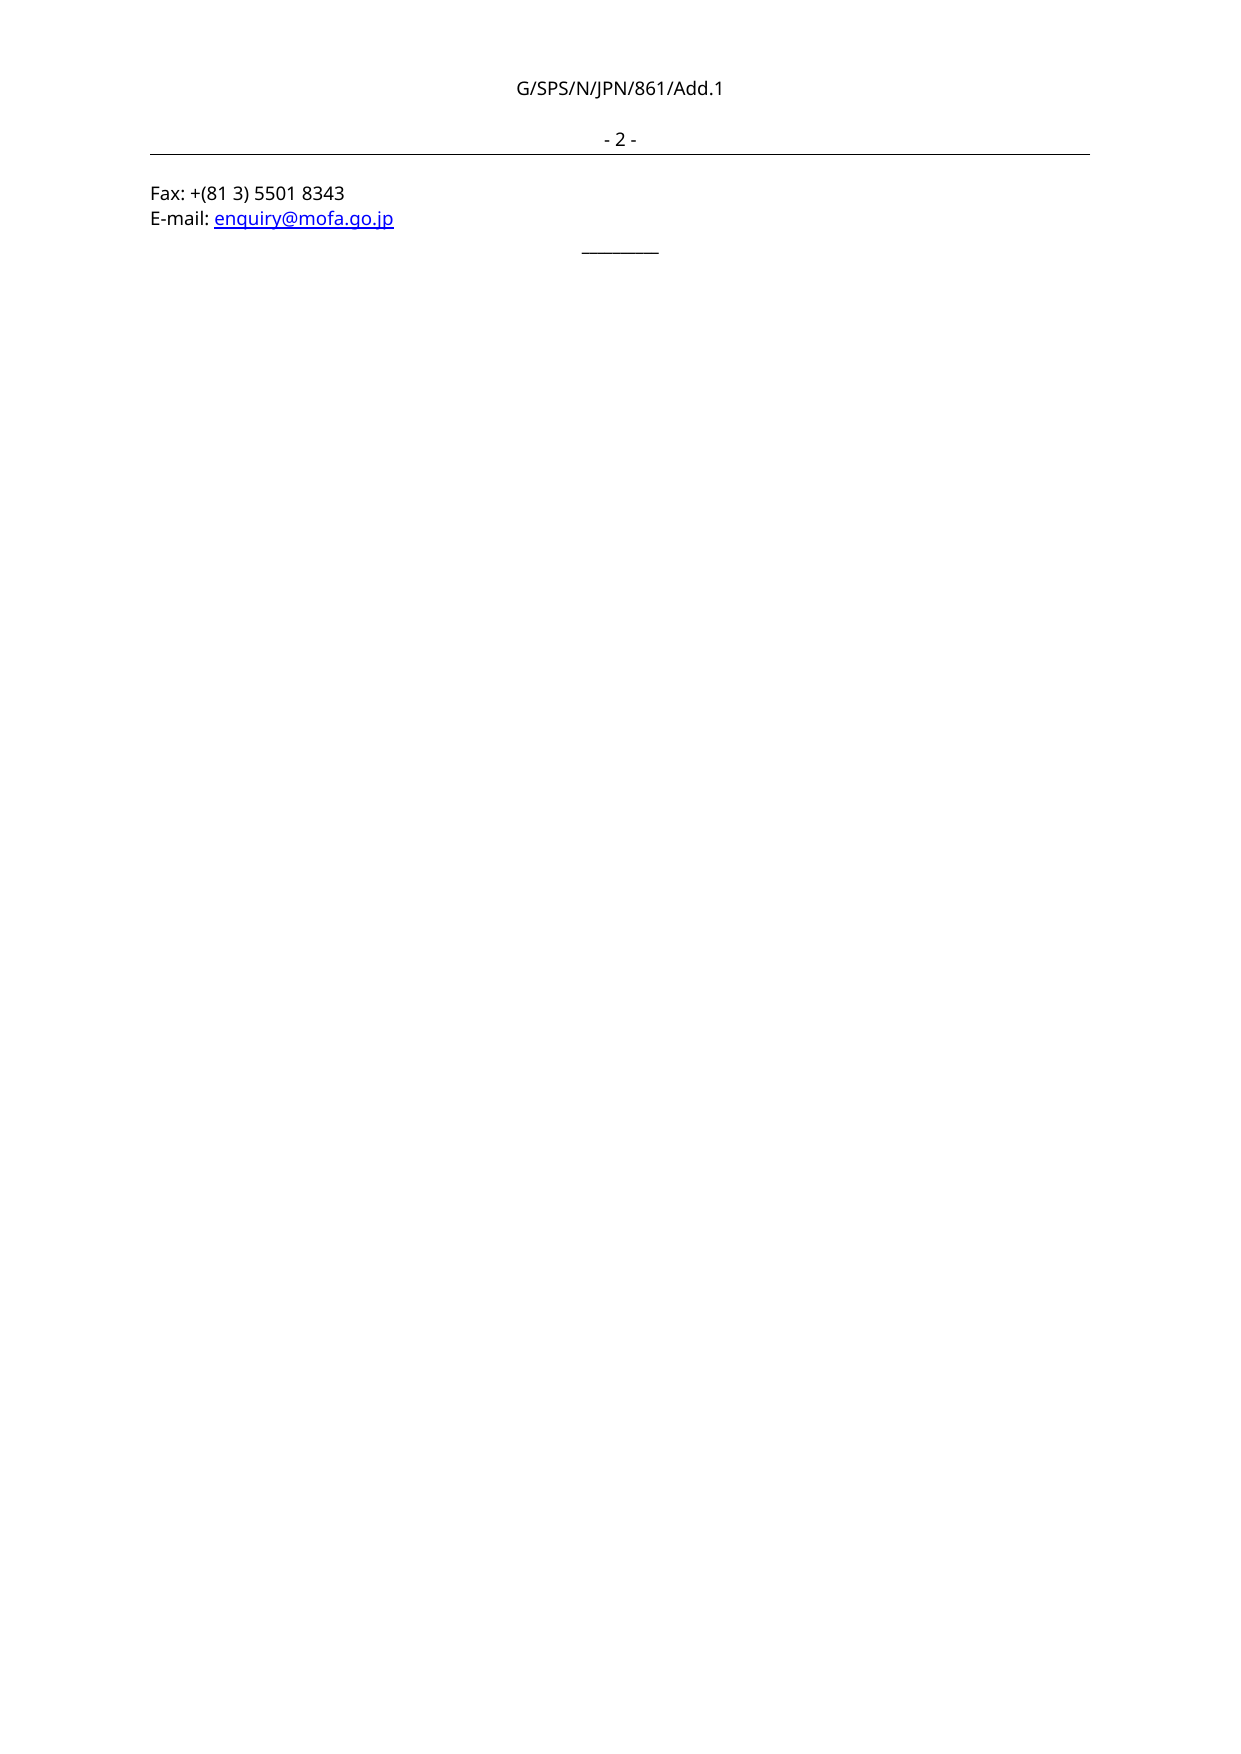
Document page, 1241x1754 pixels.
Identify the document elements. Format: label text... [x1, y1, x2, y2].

text __________ [150, 231, 1090, 257]
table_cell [150, 180, 1113, 231]
